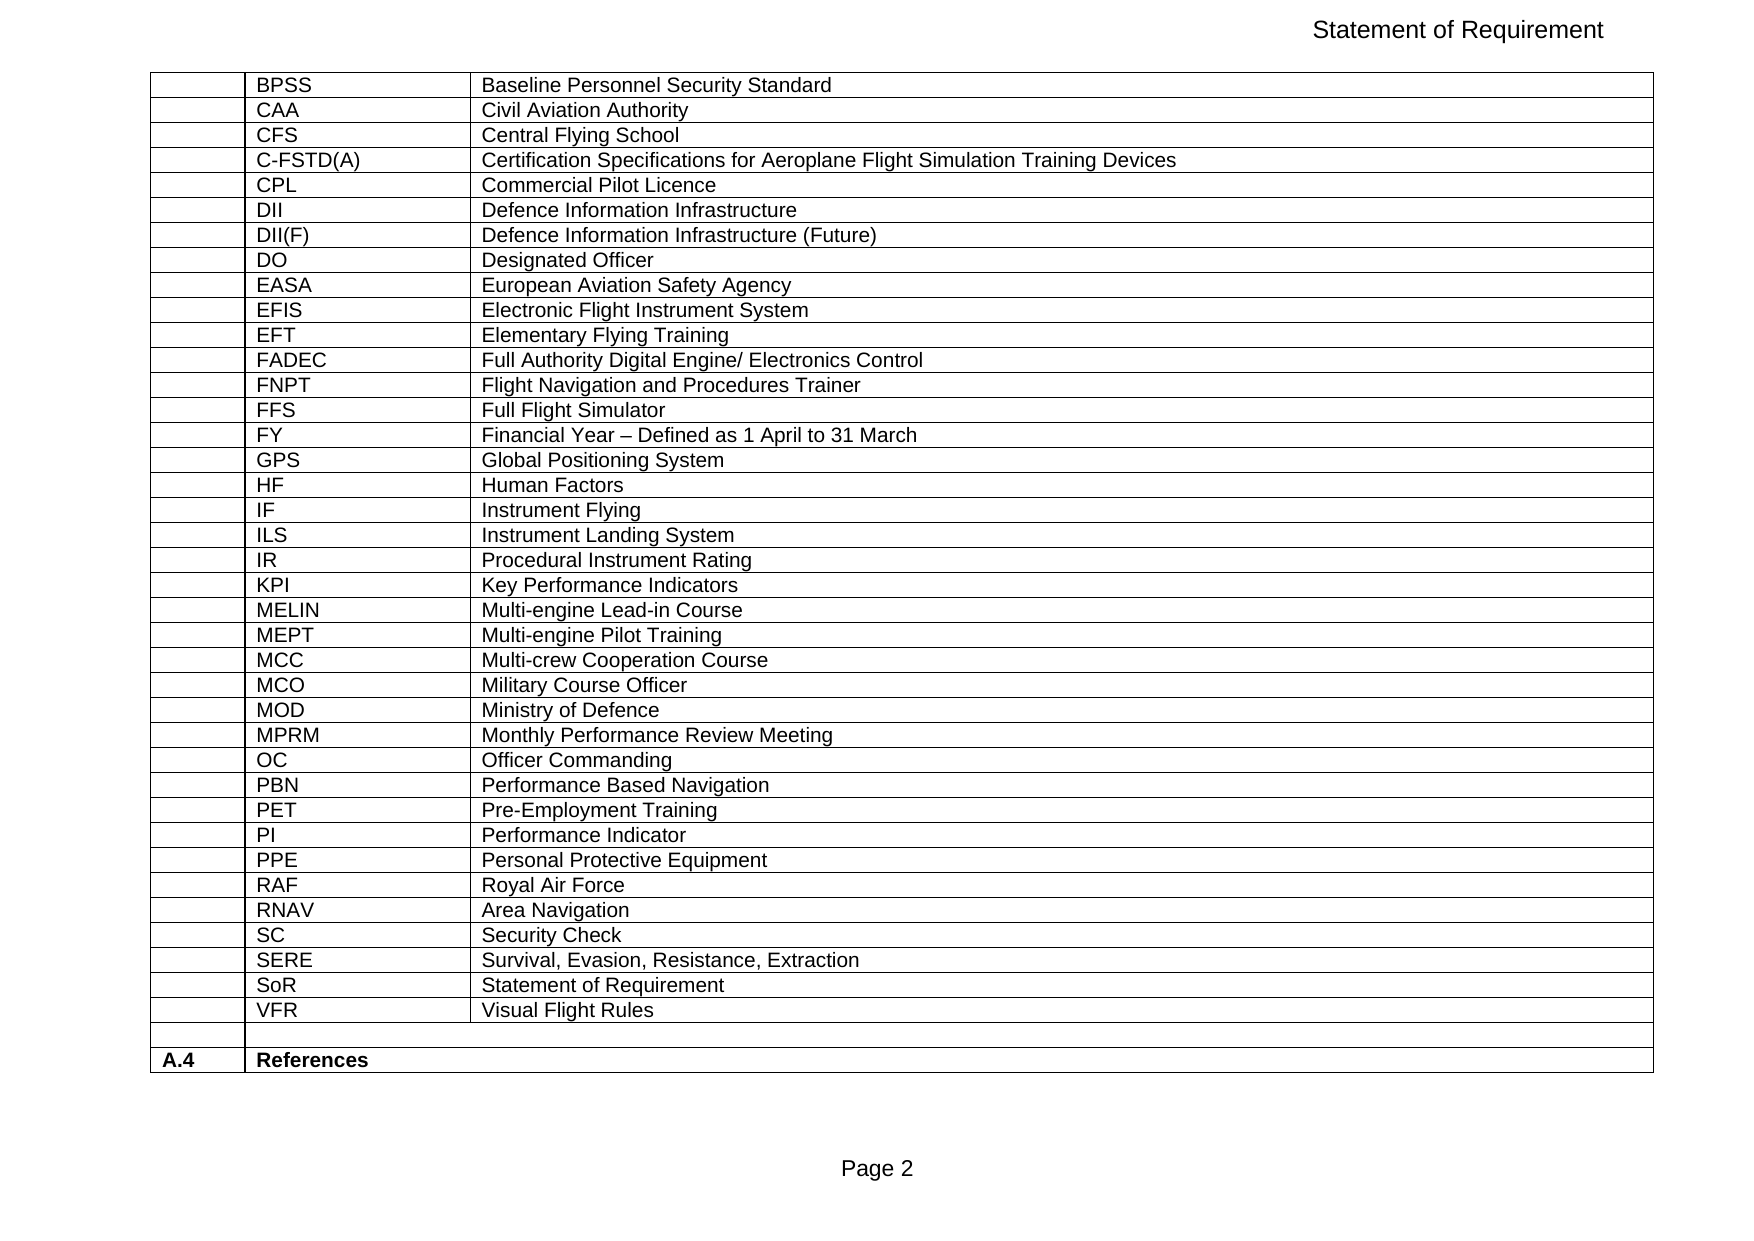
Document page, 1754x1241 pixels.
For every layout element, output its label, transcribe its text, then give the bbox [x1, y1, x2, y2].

table_cell PET [246, 798, 470, 822]
table_cell ILS [246, 523, 470, 547]
table_cell Civil Aviation Authority [471, 98, 1653, 122]
table_cell Visual Flight Rules [471, 998, 1653, 1022]
table_cell VFR [246, 998, 470, 1022]
table_cell [151, 998, 244, 1022]
table_cell MPRM [246, 723, 470, 747]
table_cell [151, 798, 244, 822]
table_cell PPE [246, 848, 470, 872]
table_cell Financial Year – Defined as 1 April to 31 March [471, 423, 1653, 447]
table_cell Security Check [471, 923, 1653, 947]
table_cell Full Authority Digital Engine/ Electronics Control [471, 348, 1653, 372]
table_cell [151, 873, 244, 897]
table_cell [151, 423, 244, 447]
table_cell MCO [246, 673, 470, 697]
table_cell [151, 598, 244, 622]
table_cell European Aviation Safety Agency [471, 273, 1653, 297]
table_cell [151, 448, 244, 472]
table_cell RNAV [246, 898, 470, 922]
table_cell DO [246, 248, 470, 272]
table_cell Area Navigation [471, 898, 1653, 922]
table_cell Performance Indicator [471, 823, 1653, 847]
table_cell EASA [246, 273, 470, 297]
table_cell MEPT [246, 623, 470, 647]
table_cell Survival, Evasion, Resistance, Extraction [471, 948, 1653, 972]
table_cell IF [246, 498, 470, 522]
table_cell HF [246, 473, 470, 497]
table_cell FY [246, 423, 470, 447]
table_cell Central Flying School [471, 123, 1653, 147]
table_cell [151, 648, 244, 672]
table_cell MCC [246, 648, 470, 672]
table_cell Designated Officer [471, 248, 1653, 272]
table_cell [151, 173, 244, 197]
table_cell Multi-crew Cooperation Course [471, 648, 1653, 672]
table_cell Defence Information Infrastructure (Future) [471, 223, 1653, 247]
table_cell Flight Navigation and Procedures Trainer [471, 373, 1653, 397]
table_cell [151, 98, 244, 122]
table_cell MOD [246, 698, 470, 722]
table_cell Full Flight Simulator [471, 398, 1653, 422]
table_cell [151, 723, 244, 747]
table_cell Defence Information Infrastructure [471, 198, 1653, 222]
table_cell [151, 848, 244, 872]
table_cell [151, 823, 244, 847]
table_cell Certification Specifications for Aeroplane Flight Simulation Training Devices [471, 148, 1653, 172]
table_cell [151, 748, 244, 772]
table_cell [151, 923, 244, 947]
table_cell Military Course Officer [471, 673, 1653, 697]
table_cell PI [246, 823, 470, 847]
table_cell [151, 898, 244, 922]
table_cell Key Performance Indicators [471, 573, 1653, 597]
table_cell [151, 198, 244, 222]
table_cell Personal Protective Equipment [471, 848, 1653, 872]
table_cell [151, 298, 244, 322]
table_cell RAF [246, 873, 470, 897]
table_cell CFS [246, 123, 470, 147]
table_cell Officer Commanding [471, 748, 1653, 772]
table_cell CAA [246, 98, 470, 122]
table_cell [151, 948, 244, 972]
table_cell PBN [246, 773, 470, 797]
table_cell CPL [246, 173, 470, 197]
table_cell Ministry of Defence [471, 698, 1653, 722]
table_cell Electronic Flight Instrument System [471, 298, 1653, 322]
table_cell Monthly Performance Review Meeting [471, 723, 1653, 747]
table_cell FADEC [246, 348, 470, 372]
table_cell [151, 373, 244, 397]
table_cell Performance Based Navigation [471, 773, 1653, 797]
table_cell Global Positioning System [471, 448, 1653, 472]
table_cell Royal Air Force [471, 873, 1653, 897]
table_cell Instrument Flying [471, 498, 1653, 522]
table_cell [151, 248, 244, 272]
table_cell Multi-engine Pilot Training [471, 623, 1653, 647]
table_cell [151, 148, 244, 172]
table_cell GPS [246, 448, 470, 472]
table_cell [151, 223, 244, 247]
table_cell [151, 698, 244, 722]
table_cell EFT [246, 323, 470, 347]
table_cell [151, 398, 244, 422]
table_cell [151, 523, 244, 547]
table_cell Statement of Requirement [471, 973, 1653, 997]
table_cell Baseline Personnel Security Standard [471, 73, 1653, 97]
table_cell [151, 323, 244, 347]
table_cell [151, 73, 244, 97]
table_cell Multi-engine Lead-in Course [471, 598, 1653, 622]
table_cell KPI [246, 573, 470, 597]
table_cell OC [246, 748, 470, 772]
table_cell SERE [246, 948, 470, 972]
table_cell [151, 673, 244, 697]
table_cell EFIS [246, 298, 470, 322]
table_cell C-FSTD(A) [246, 148, 470, 172]
table_cell IR [246, 548, 470, 572]
table_cell Elementary Flying Training [471, 323, 1653, 347]
table_cell [151, 573, 244, 597]
table_cell FNPT [246, 373, 470, 397]
table_cell [151, 273, 244, 297]
table_cell MELIN [246, 598, 470, 622]
table_cell [151, 773, 244, 797]
table_cell FFS [246, 398, 470, 422]
table_cell [151, 123, 244, 147]
table_cell [151, 1023, 244, 1047]
table_cell [151, 498, 244, 522]
table_cell SC [246, 923, 470, 947]
table_cell References [246, 1048, 1653, 1072]
table_cell DII(F) [246, 223, 470, 247]
table_cell Instrument Landing System [471, 523, 1653, 547]
table_cell A.4 [151, 1048, 244, 1072]
table_cell Human Factors [471, 473, 1653, 497]
table_cell DII [246, 198, 470, 222]
table_cell [151, 623, 244, 647]
table_cell SoR [246, 973, 470, 997]
table_cell BPSS [246, 73, 470, 97]
table_cell [151, 973, 244, 997]
table_cell [151, 473, 244, 497]
table_cell Commercial Pilot Licence [471, 173, 1653, 197]
table_cell [151, 348, 244, 372]
table_cell Procedural Instrument Rating [471, 548, 1653, 572]
table_cell [151, 548, 244, 572]
table_cell Pre-Employment Training [471, 798, 1653, 822]
table_cell [246, 1023, 1653, 1047]
